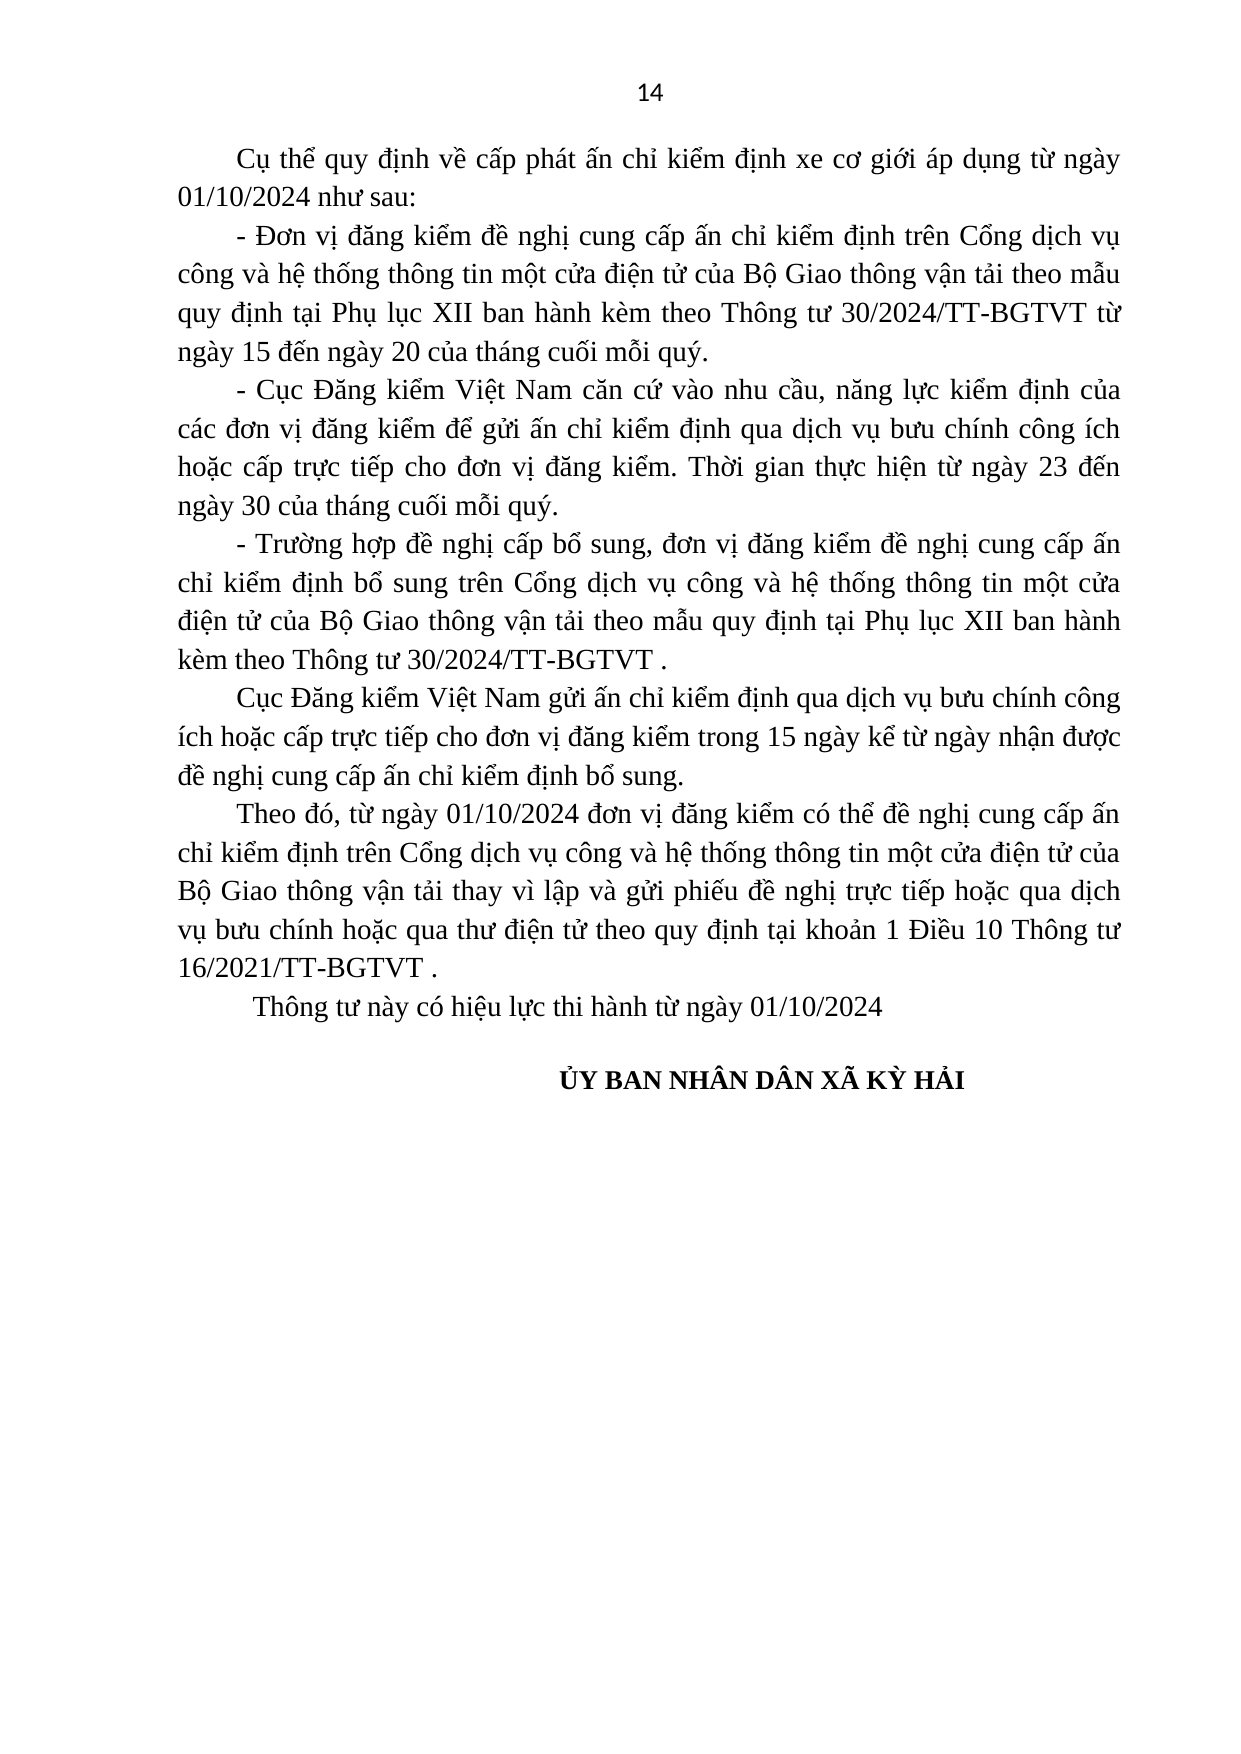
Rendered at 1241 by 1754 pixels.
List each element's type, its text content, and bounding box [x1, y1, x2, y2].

text ỦY BAN NHÂN DÂN XÃ KỲ HẢI [327, 1064, 1122, 1096]
text - Cục Đăng kiểm Việt Nam căn cứ vào nhu cầu, năng lực kiểm định của các đơn vị đăng kiểm để gửi ấn chỉ kiểm định qua dịch vụ bưu chính công ích hoặc cấp trực tiếp cho đơn vị đăng kiểm. Thời gian thực hiện từ ngày 23 đến ngày 30 của tháng cuối mỗi quý. [177, 372, 1122, 521]
text Thông tư này có hiệu lực thi hành từ ngày 01/10/2024 [177, 989, 1122, 1022]
text - Đơn vị đăng kiểm đề nghị cung cấp ấn chỉ kiểm định trên Cổng dịch vụ công và hệ thống thông tin một cửa điện tử của Bộ Giao thông vận tải theo mẫu quy định tại Phụ lục XII ban hành kèm theo Thông tư 30/2024/TT-BGTVT từ ngày 15 đến ngày 20 của tháng cuối mỗi quý. [177, 218, 1122, 367]
text Theo đó, từ ngày 01/10/2024 đơn vị đăng kiểm có thể đề nghị cung cấp ấn chỉ kiểm định trên Cổng dịch vụ công và hệ thống thông tin một cửa điện tử của Bộ Giao thông vận tải thay vì lập và gửi phiếu đề nghị trực tiếp hoặc qua dịch vụ bưu chính hoặc qua thư điện tử theo quy định tại khoản 1 Điều 10 Thông tư 16/2021/TT-BGTVT . [177, 796, 1122, 984]
text Cụ thể quy định về cấp phát ấn chỉ kiểm định xe cơ giới áp dụng từ ngày 01/10/2024 như sau: [177, 141, 1122, 213]
text - Trường hợp đề nghị cấp bổ sung, đơn vị đăng kiểm đề nghị cung cấp ấn chỉ kiểm định bổ sung trên Cổng dịch vụ công và hệ thống thông tin một cửa điện tử của Bộ Giao thông vận tải theo mẫu quy định tại Phụ lục XII ban hành kèm theo Thông tư 30/2024/TT-BGTVT . [177, 526, 1122, 676]
text Cục Đăng kiểm Việt Nam gửi ấn chỉ kiểm định qua dịch vụ bưu chính công ích hoặc cấp trực tiếp cho đơn vị đăng kiểm trong 15 ngày kể từ ngày nhận được đề nghị cung cấp ấn chỉ kiểm định bổ sung. [177, 681, 1122, 791]
